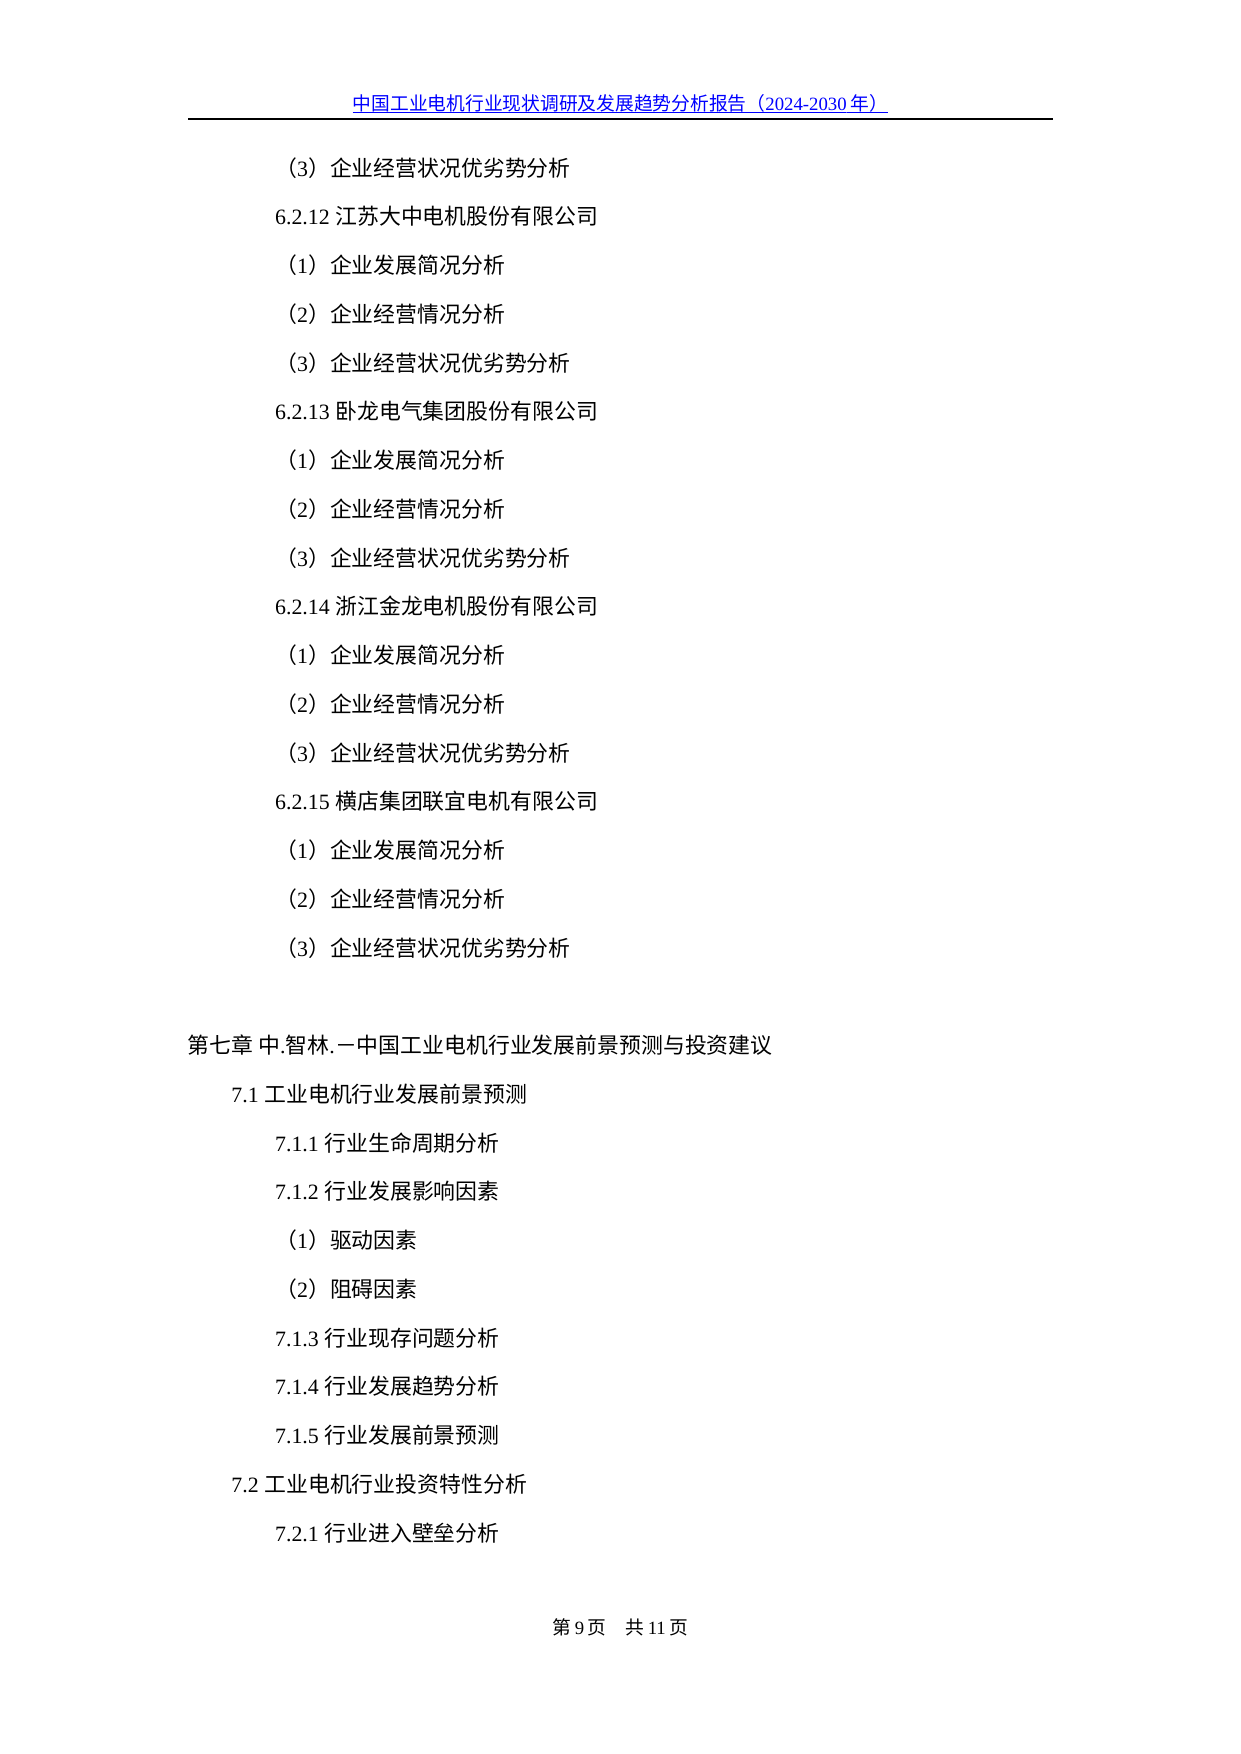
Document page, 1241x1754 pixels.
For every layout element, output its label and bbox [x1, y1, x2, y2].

text [187, 150, 1053, 1548]
